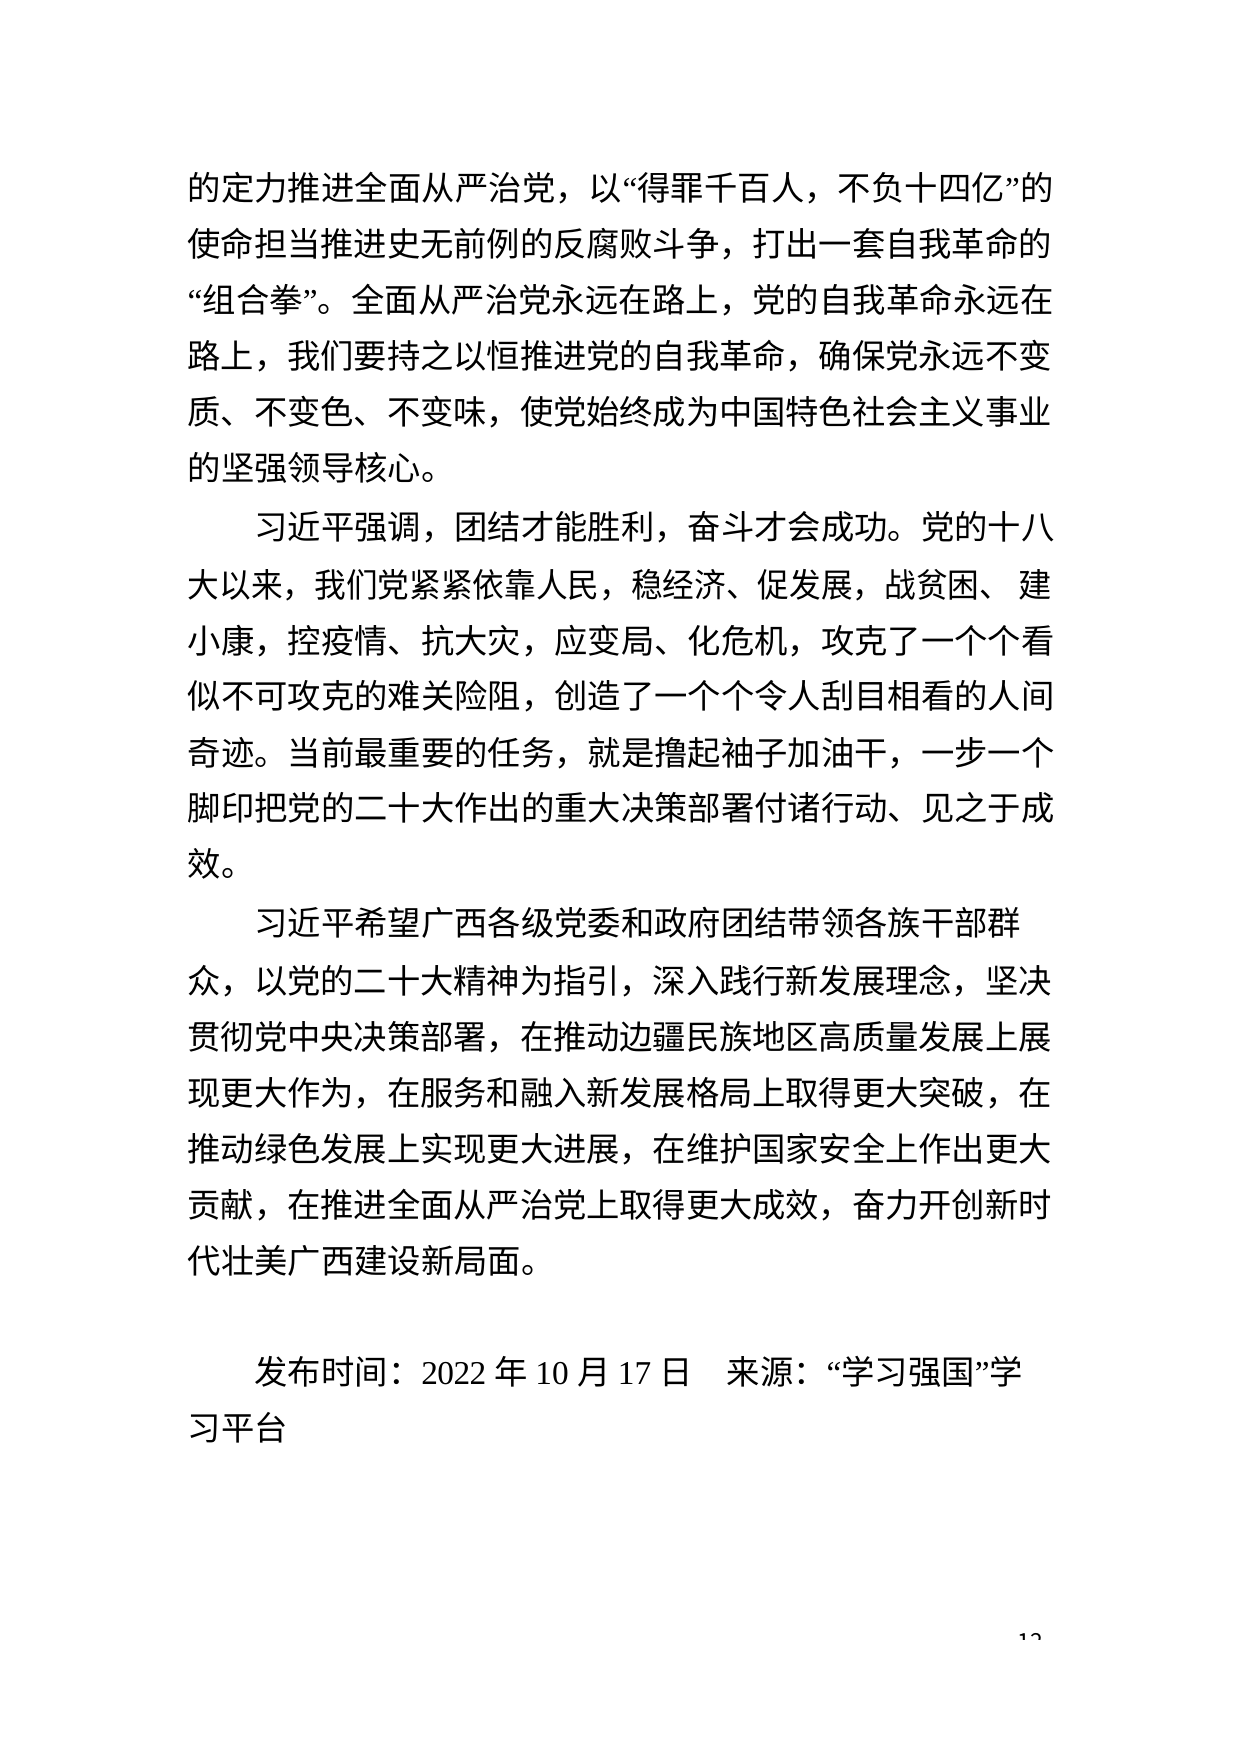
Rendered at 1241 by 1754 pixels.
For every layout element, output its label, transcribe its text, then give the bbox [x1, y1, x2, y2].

text 习近平强调，团结才能胜利，奋斗才会成功。党的十八 [254, 497, 1098, 549]
text 发布时间：2022 年 10 月 17 日 来源：“学习强国”学习平台 [187, 1346, 1053, 1450]
text 众，以党的二十大精神为指引，深入践行新发展理念，坚决贯彻党中央决策部署，在推动边疆民族地区高质量发展上展现更大作为，在服务和融入新发展格局上取得更大突破，在推动绿色发展上实现更大进展，在维护国家安全上作出更大贡献，在推进全面从严治党上取得更大成效，奋力开创新时代壮美广西建设新局面。 [187, 955, 1053, 1283]
text 大以来，我们党紧紧依靠人民，稳经济、促发展，战贫困、 建小康，控疫情、抗大灾，应变局、化危机，攻克了一个个看似不可攻克的难关险阻，创造了一个个令人刮目相看的人间奇迹。当前最重要的任务，就是撸起袖子加油干，一步一个脚印把党的二十大作出的重大决策部署付诸行动、见之于成效。 [187, 558, 1069, 886]
text 的定力推进全面从严治党，以“得罪千百人，不负十四亿”的使命担当推进史无前例的反腐败斗争，打出一套自我革命的“组合拳”。全面从严治党永远在路上，党的自我革命永远在路上，我们要持之以恒推进党的自我革命，确保党永远不变质、不变色、不变味，使党始终成为中国特色社会主义事业的坚强领导核心。 [187, 162, 1053, 490]
text 习近平希望广西各级党委和政府团结带领各族干部群 [254, 894, 1098, 946]
